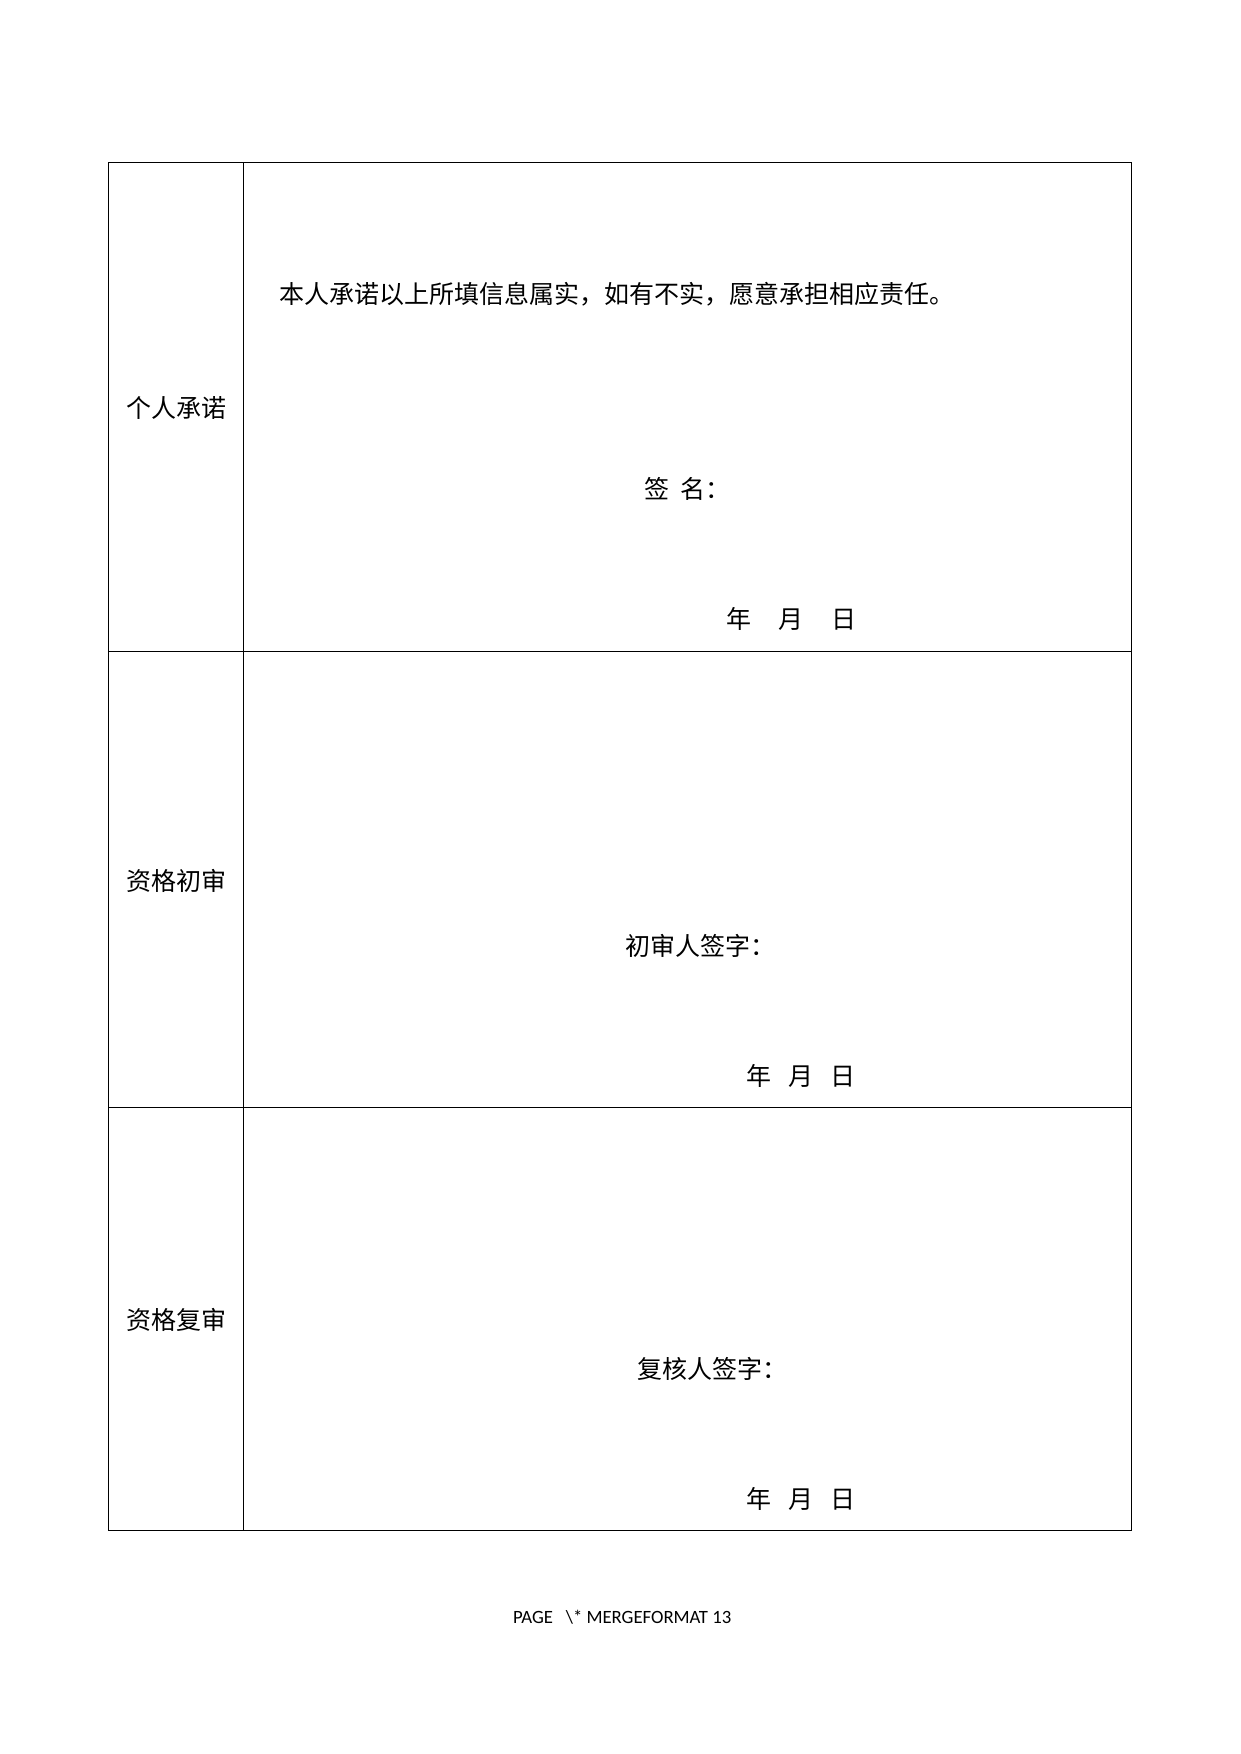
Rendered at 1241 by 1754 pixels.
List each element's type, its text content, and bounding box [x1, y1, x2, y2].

table_cell 个人承诺 [109, 163, 243, 651]
table_cell 本人承诺以上所填信息属实，如有不实，愿意承担相应责任。 签 名： 年 月 日 [244, 163, 1131, 651]
table_cell 资格复审 [109, 1108, 243, 1530]
table_cell 复核人签字： 年 月 日 [244, 1108, 1131, 1530]
table_cell 资格初审 [109, 652, 243, 1107]
table_cell 初审人签字： 年 月 日 [244, 652, 1131, 1107]
